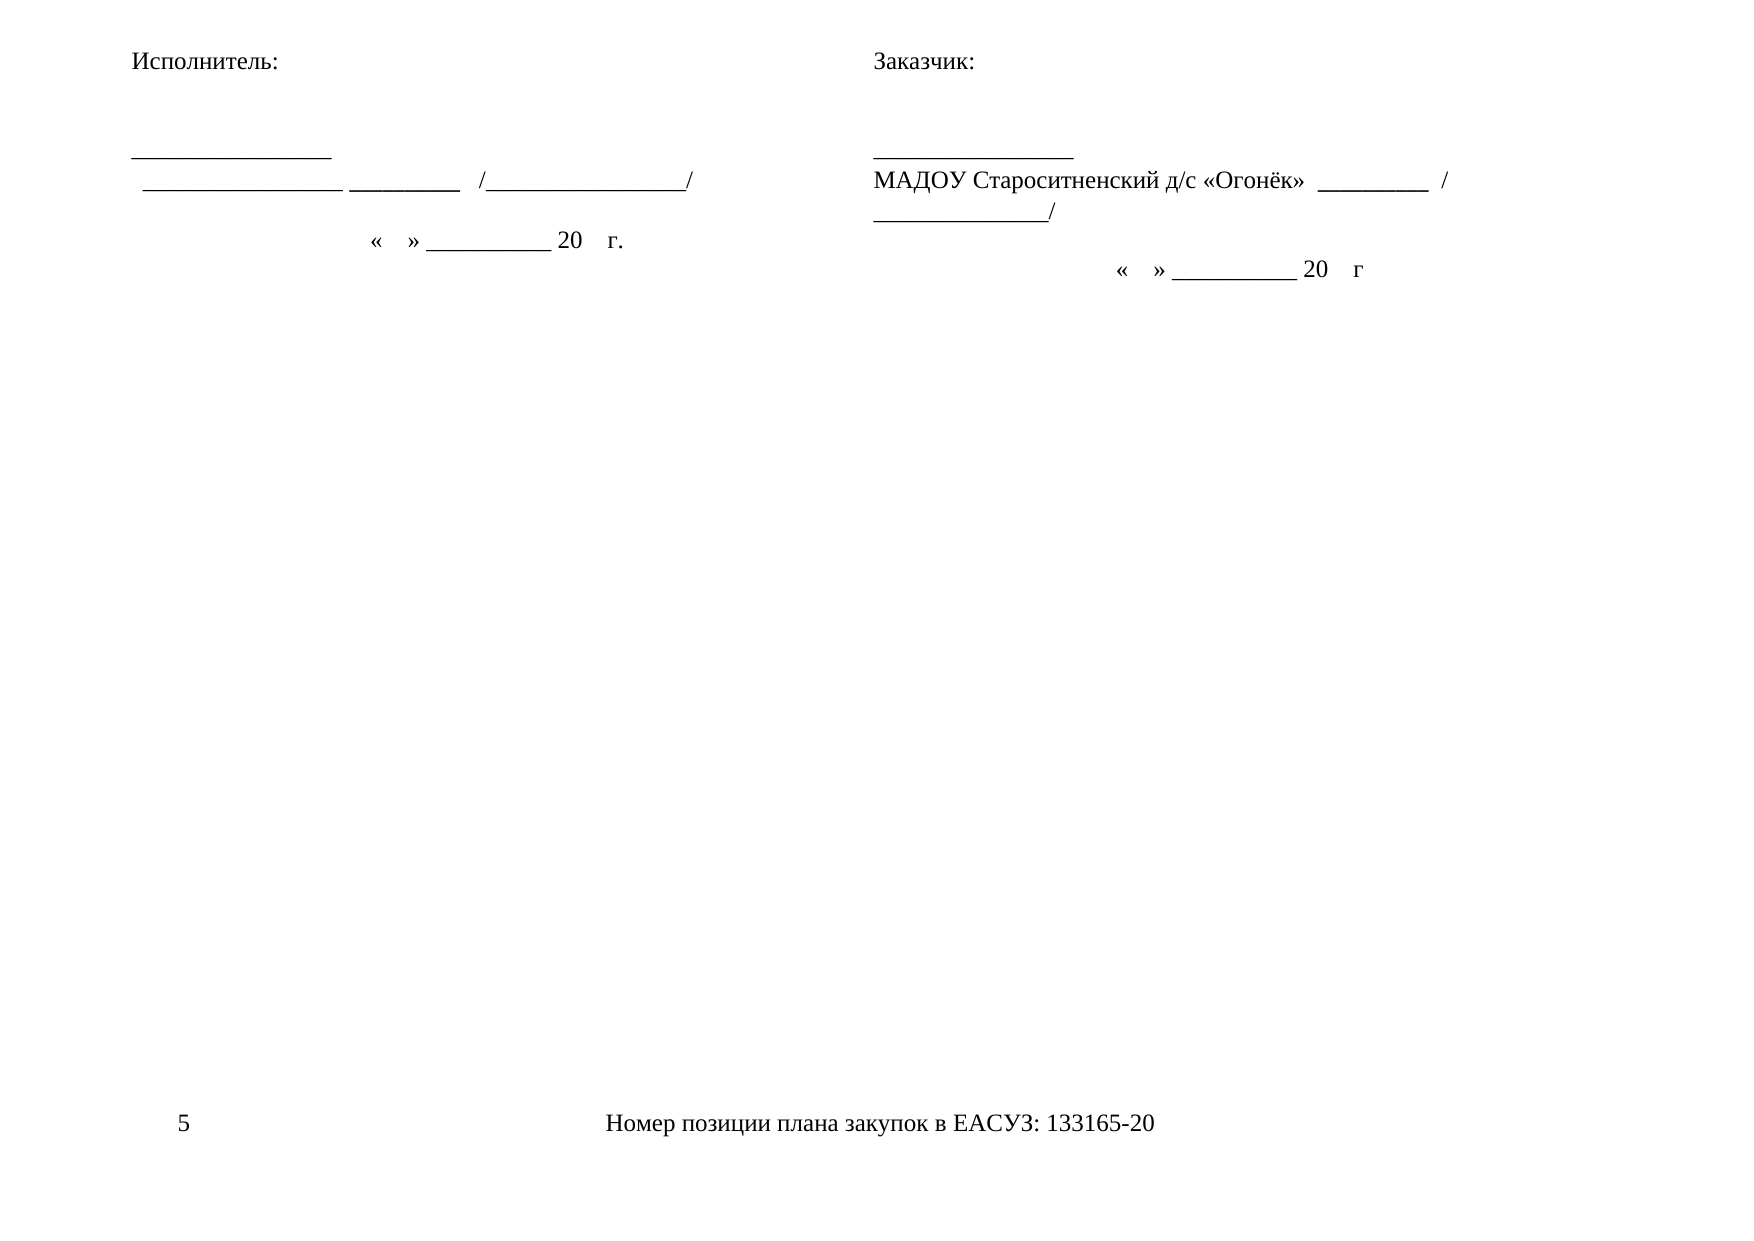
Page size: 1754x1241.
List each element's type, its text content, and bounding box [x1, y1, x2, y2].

table_cell [131, 133, 862, 162]
table_cell [862, 133, 1617, 162]
table_cell __________ // « » __________ 20 г [862, 162, 1617, 282]
table_cell __________ // « » __________ 20 г. [131, 162, 862, 282]
table_header : [131, 46, 862, 133]
table_header : [862, 46, 1617, 133]
